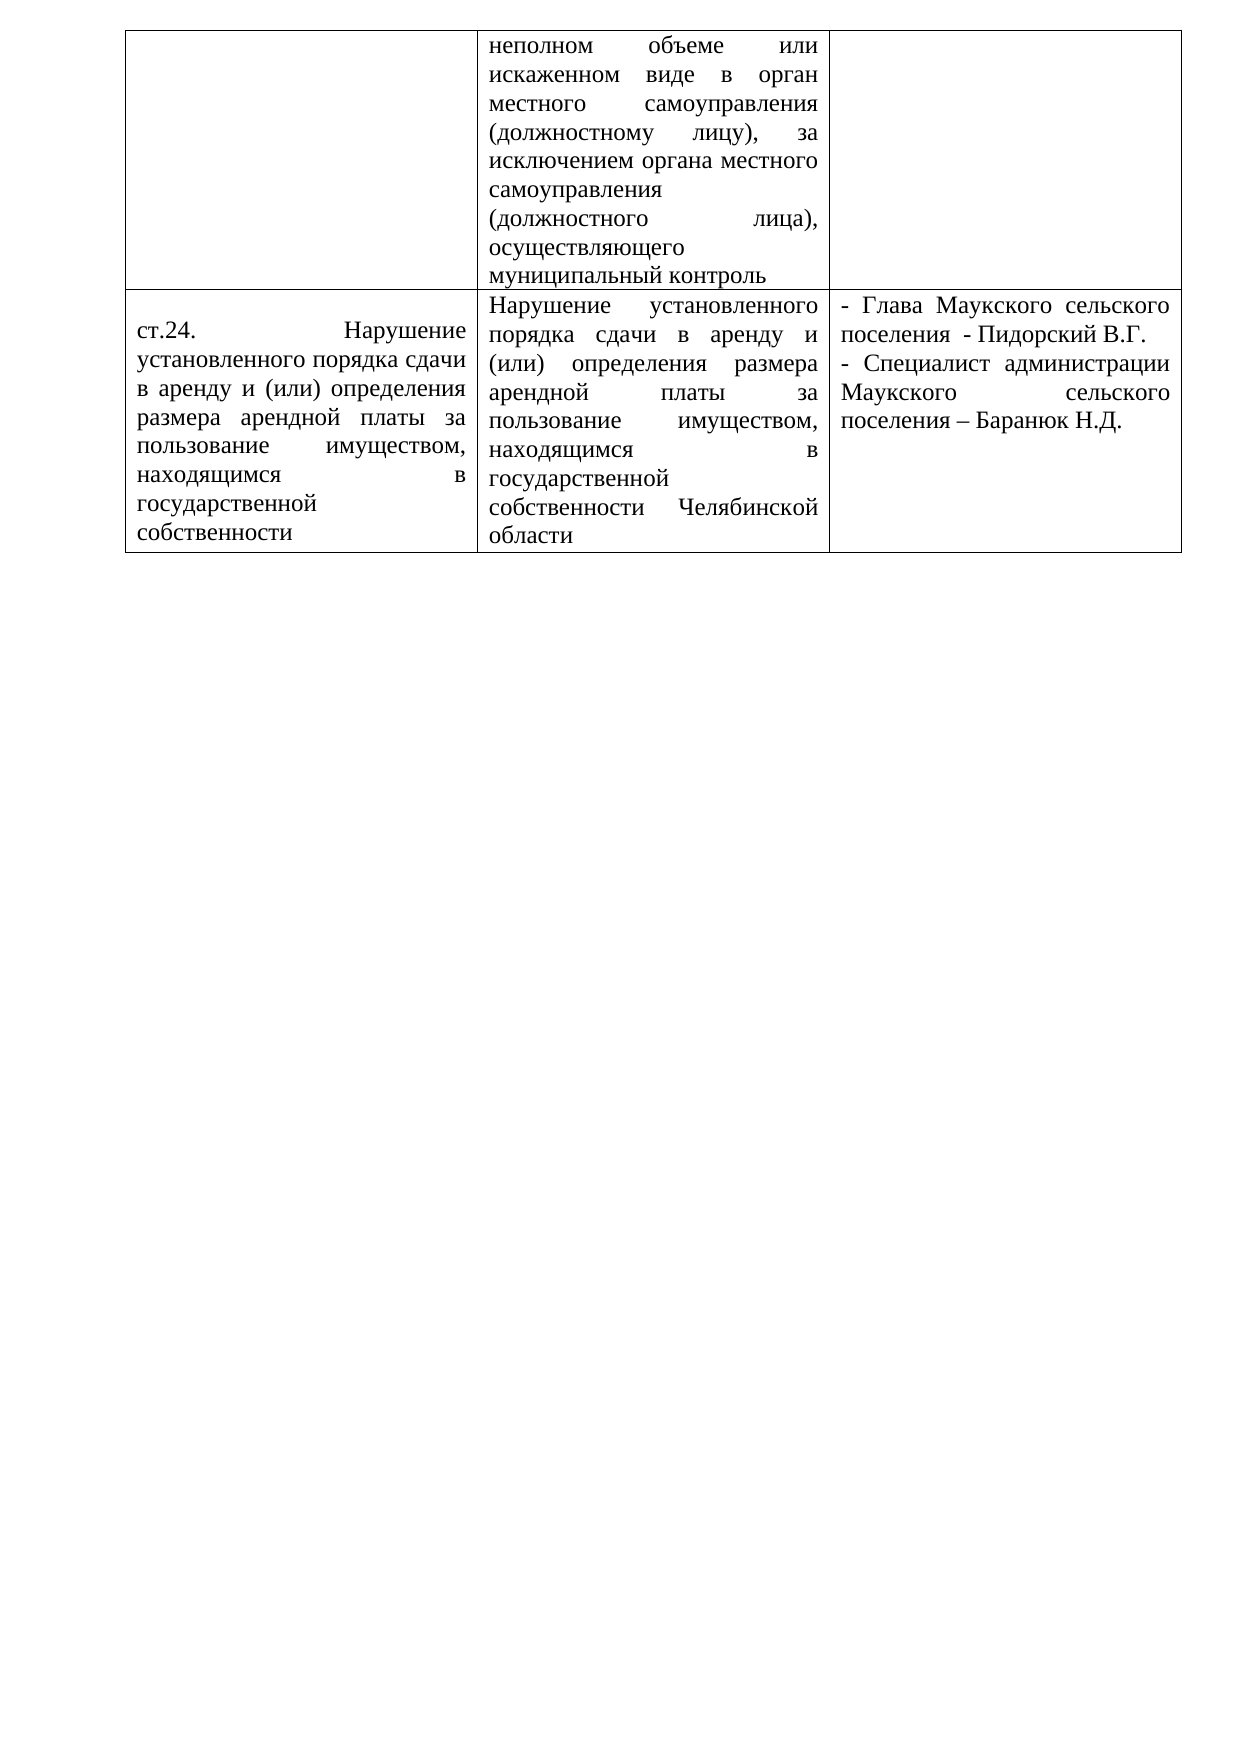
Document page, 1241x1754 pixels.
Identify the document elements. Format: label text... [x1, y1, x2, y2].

table_cell - Глава Маукского сельского поселения - Пидорский В.Г. - Специалист администрации Маукского сельского поселения – Баранюк Н.Д. [830, 290, 1181, 552]
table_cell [478, 31, 829, 289]
table_cell Нарушение установленного порядка сдачи в аренду и (или) определения размера арендной платы за пользование имуществом, находящимся в государственной собственности Челябинской области [478, 290, 829, 552]
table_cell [126, 31, 477, 289]
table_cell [830, 31, 1181, 289]
table_cell ст.24. Нарушение установленного порядка сдачи в аренду и (или) определения размера арендной платы за пользование имуществом, находящимся в государственной собственности [126, 290, 477, 552]
